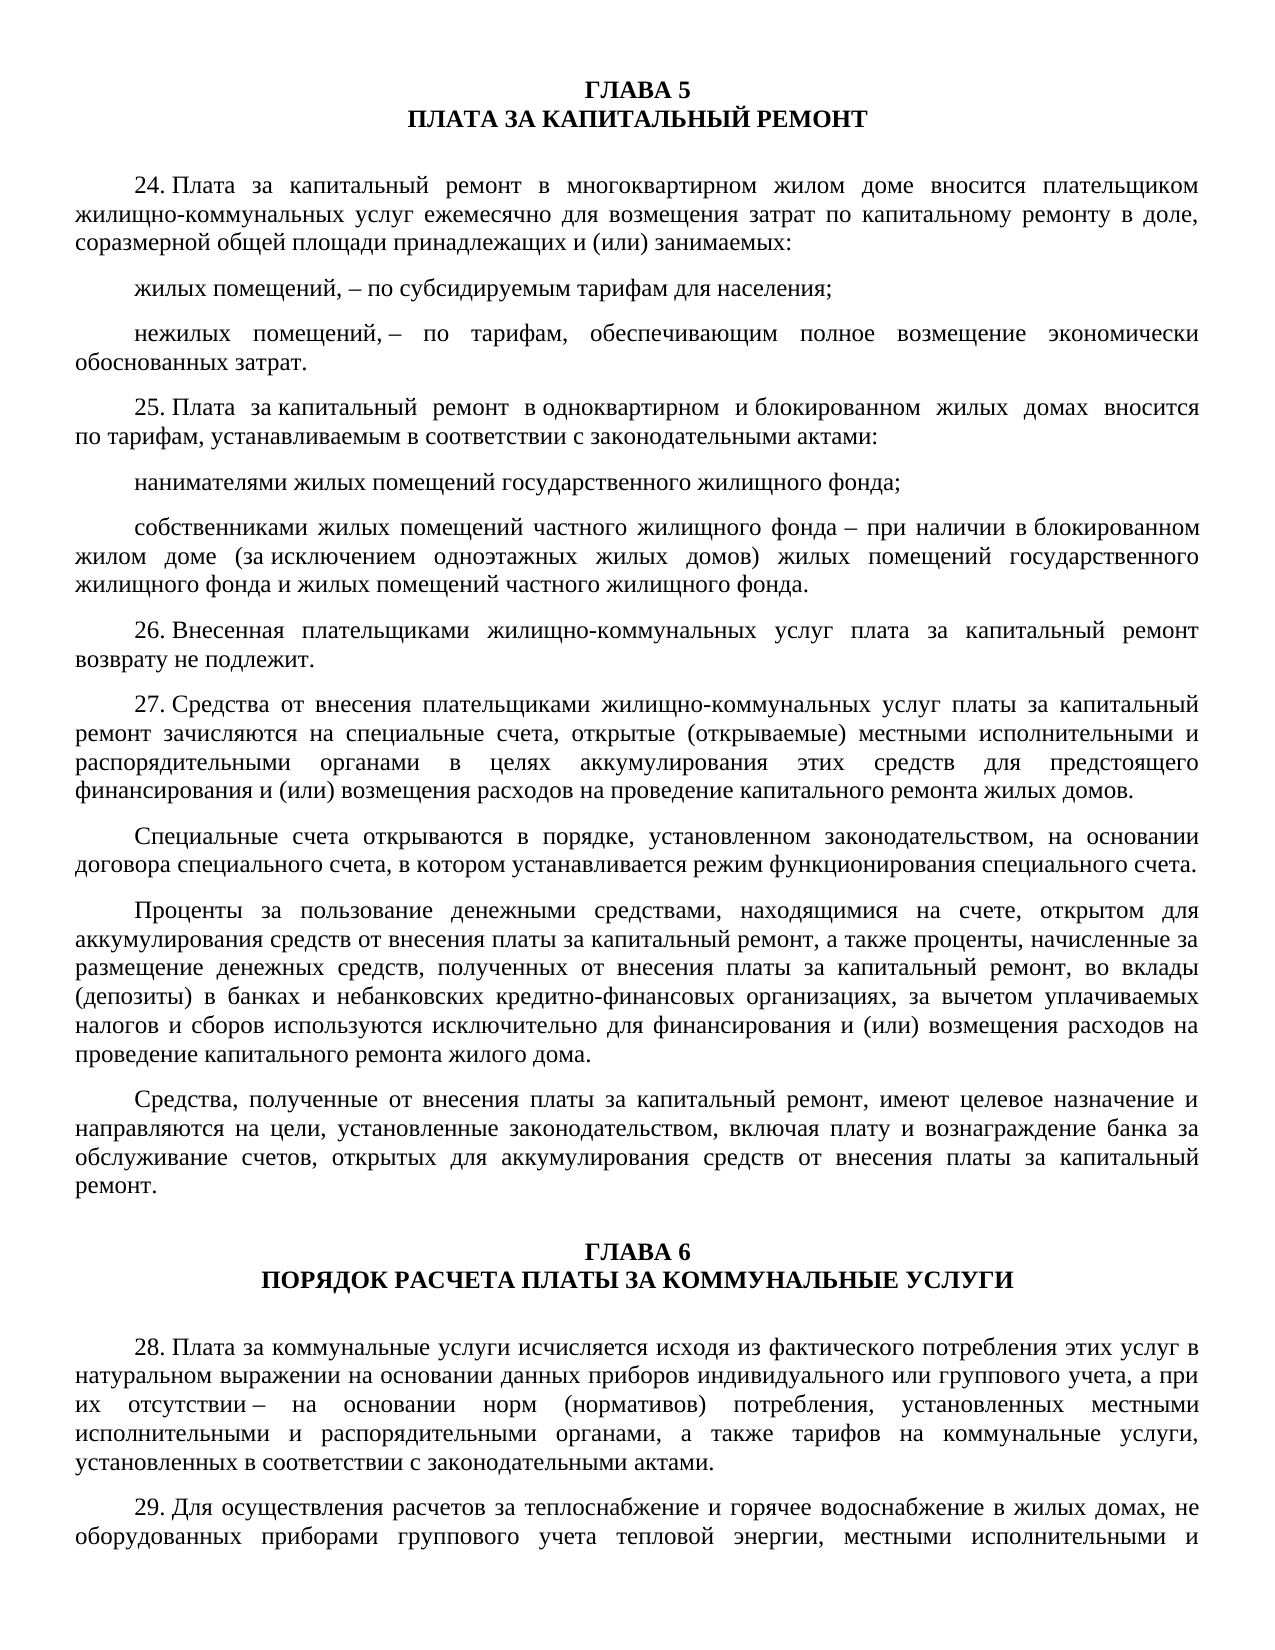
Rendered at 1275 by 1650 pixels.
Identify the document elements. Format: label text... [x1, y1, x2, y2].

text 25. Плата за капитальный ремонт в одноквартирном и блокированном жилых домах вносится по тарифам, устанавливаемым в соответствии с законодательными актами: [75, 392, 1200, 450]
text собственниками жилых помещений частного жилищного фонда – при наличии в блокированном жилом доме (за исключением одноэтажных жилых домов) жилых помещений государственного жилищного фонда и жилых помещений частного жилищного фонда. [75, 512, 1200, 598]
text Проценты за пользование денежными средствами, находящимися на счете, открытом для аккумулирования средств от внесения платы за капитальный ремонт, а также проценты, начисленные за размещение денежных средств, полученных от внесения платы за капитальный ремонт, во вклады (депозиты) в банках и небанковских кредитно-финансовых организациях, за вычетом уплачиваемых налогов и сборов используются исключительно для финансирования и (или) возмещения расходов на проведение капитального ремонта жилого дома. [75, 895, 1200, 1067]
text 28. Плата за коммунальные услуги исчисляется исходя из фактического потребления этих услуг в натуральном выражении на основании данных приборов индивидуального или группового учета, а при их отсутствии – на основании норм (нормативов) потребления, установленных местными исполнительными и распорядительными органами, а также тарифов на коммунальные услуги, установленных в соответствии с законодательными актами. [75, 1332, 1200, 1475]
text 26. Внесенная плательщиками жилищно-коммунальных услуг плата за капитальный ремонт возврату не подлежит. [75, 615, 1200, 672]
text жилых помещений, – по субсидируемым тарифам для населения; [75, 273, 1200, 302]
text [75, 1492, 1200, 1549]
text ГЛАВА 6 ПОРЯДОК РАСЧЕТА ПЛАТЫ ЗА КОММУНАЛЬНЫЕ УСЛУГИ [75, 1237, 1200, 1294]
text 24. Плата за капитальный ремонт в многоквартирном жилом доме вносится плательщиком жилищно-коммунальных услуг ежемесячно для возмещения затрат по капитальному ремонту в доле, соразмерной общей площади принадлежащих и (или) занимаемых: [75, 170, 1200, 256]
text нежилых помещений, – по тарифам, обеспечивающим полное возмещение экономически обоснованных затрат. [75, 318, 1200, 376]
text Специальные счета открываются в порядке, установленном законодательством, на основании договора специального счета, в котором устанавливается режим функционирования специального счета. [75, 821, 1200, 878]
text ГЛАВА 5 ПЛАТА ЗА КАПИТАЛЬНЫЙ РЕМОНТ [75, 75, 1200, 132]
text нанимателями жилых помещений государственного жилищного фонда; [75, 467, 1200, 495]
text 27. Средства от внесения плательщиками жилищно-коммунальных услуг платы за капитальный ремонт зачисляются на специальные счета, открытые (открываемые) местными исполнительными и распорядительными органами в целях аккумулирования этих средств для предстоящего финансирования и (или) возмещения расходов на проведение капитального ремонта жилых домов. [75, 689, 1200, 804]
text Средства, полученные от внесения платы за капитальный ремонт, имеют целевое назначение и направляются на цели, установленные законодательством, включая плату и вознаграждение банка за обслуживание счетов, открытых для аккумулирования средств от внесения платы за капитальный ремонт. [75, 1084, 1200, 1199]
